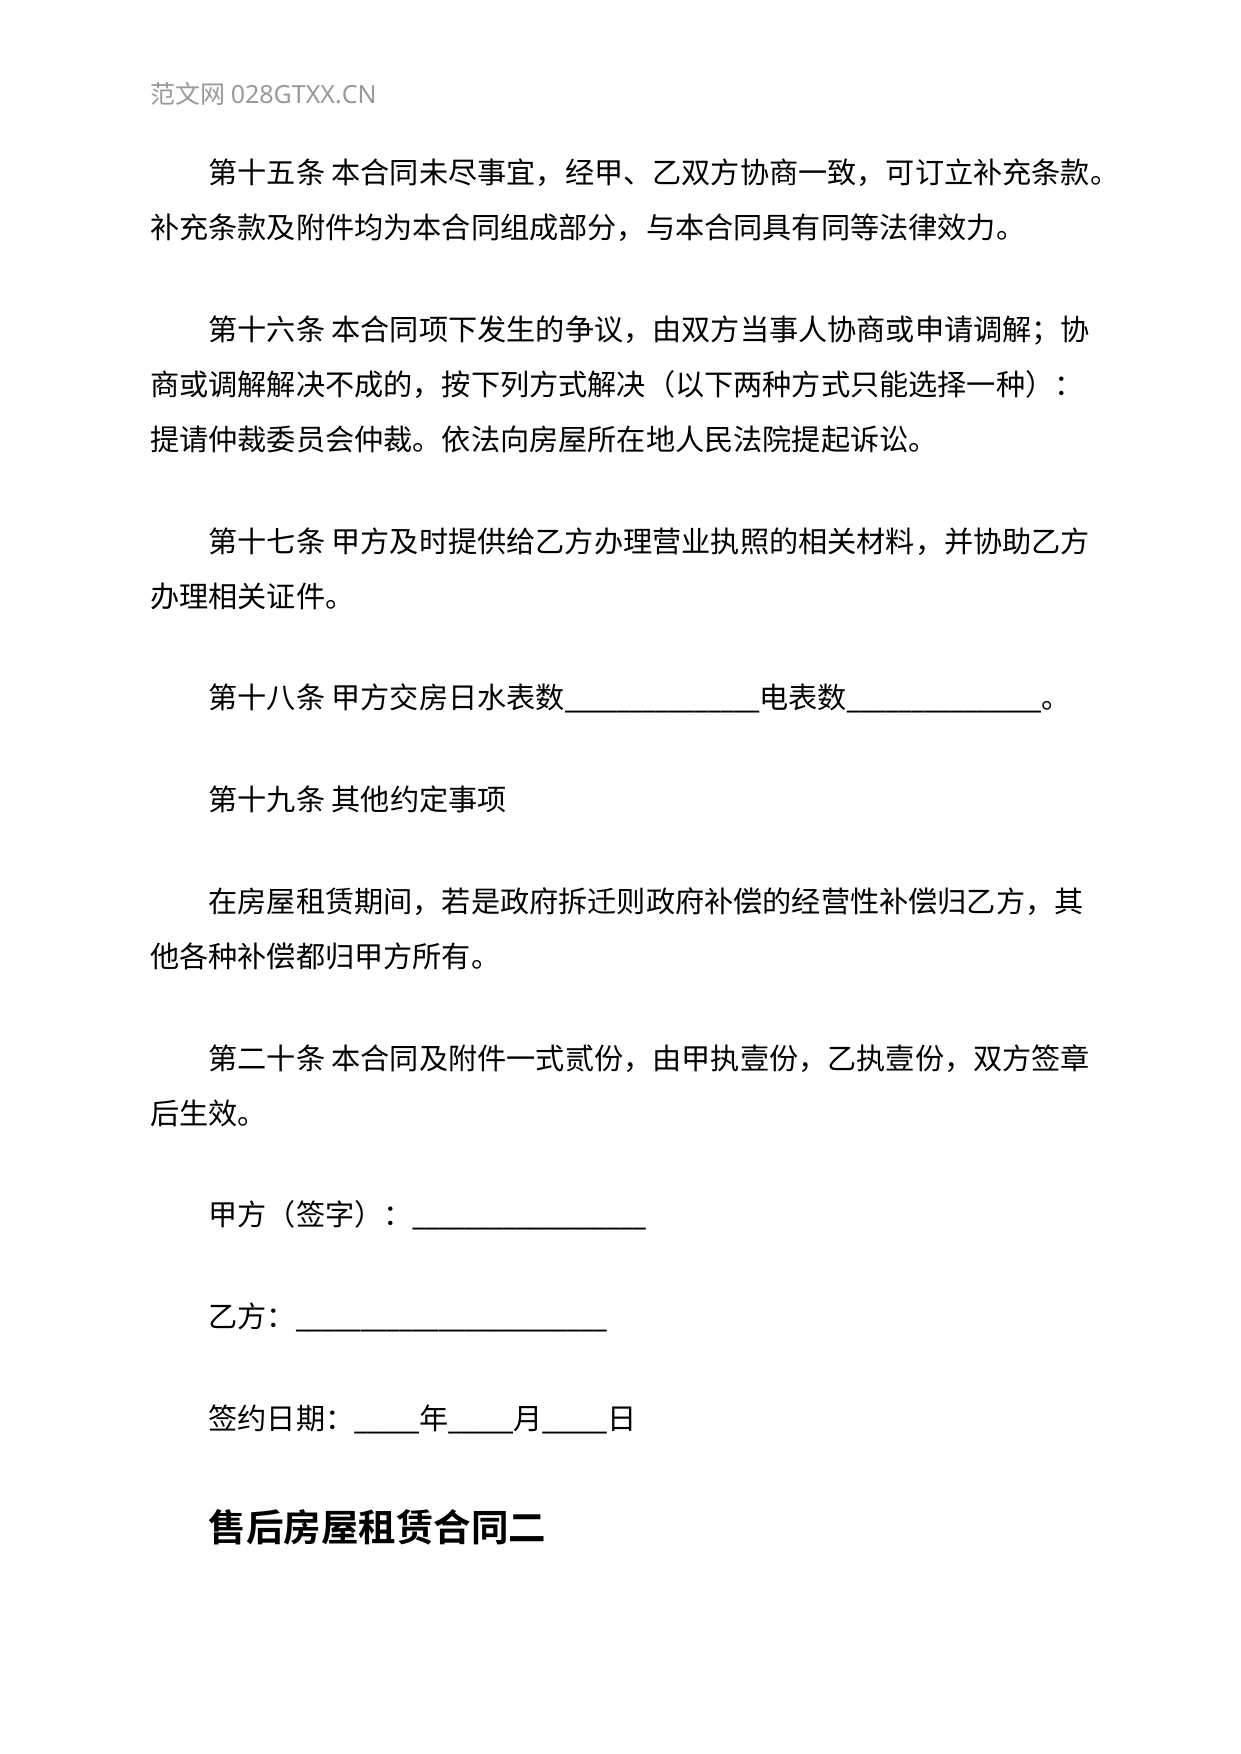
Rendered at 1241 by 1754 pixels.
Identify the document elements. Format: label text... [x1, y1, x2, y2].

text 第十六条 本合同项下发生的争议，由双方当事人协商或申请调解；协商或调解解决不成的，按下列方式解决（以下两种方式只能选择一种）：提请仲裁委员会仲裁。依法向房屋所在地人民法院提起诉讼。 [150, 307, 1090, 459]
text 售后房屋租赁合同二 [150, 1498, 1090, 1552]
text 乙方：________________________ [150, 1294, 1090, 1336]
text 第十五条 本合同未尽事宜，经甲、乙双方协商一致，可订立补充条款。补充条款及附件均为本合同组成部分，与本合同具有同等法律效力。 [150, 150, 1090, 247]
text 第十八条 甲方交房日水表数_______________电表数_______________。 [150, 675, 1090, 717]
text 第十九条 其他约定事项 [150, 777, 1090, 819]
text 第十七条 甲方及时提供给乙方办理营业执照的相关材料，并协助乙方办理相关证件。 [150, 518, 1090, 615]
text 在房屋租赁期间，若是政府拆迁则政府补偿的经营性补偿归乙方，其他各种补偿都归甲方所有。 [150, 879, 1090, 976]
text 甲方（签字）：__________________ [150, 1192, 1090, 1234]
text 签约日期：_____年_____月_____日 [150, 1396, 1090, 1438]
text 第二十条 本合同及附件一式贰份，由甲执壹份，乙执壹份，双方签章后生效。 [150, 1035, 1090, 1132]
